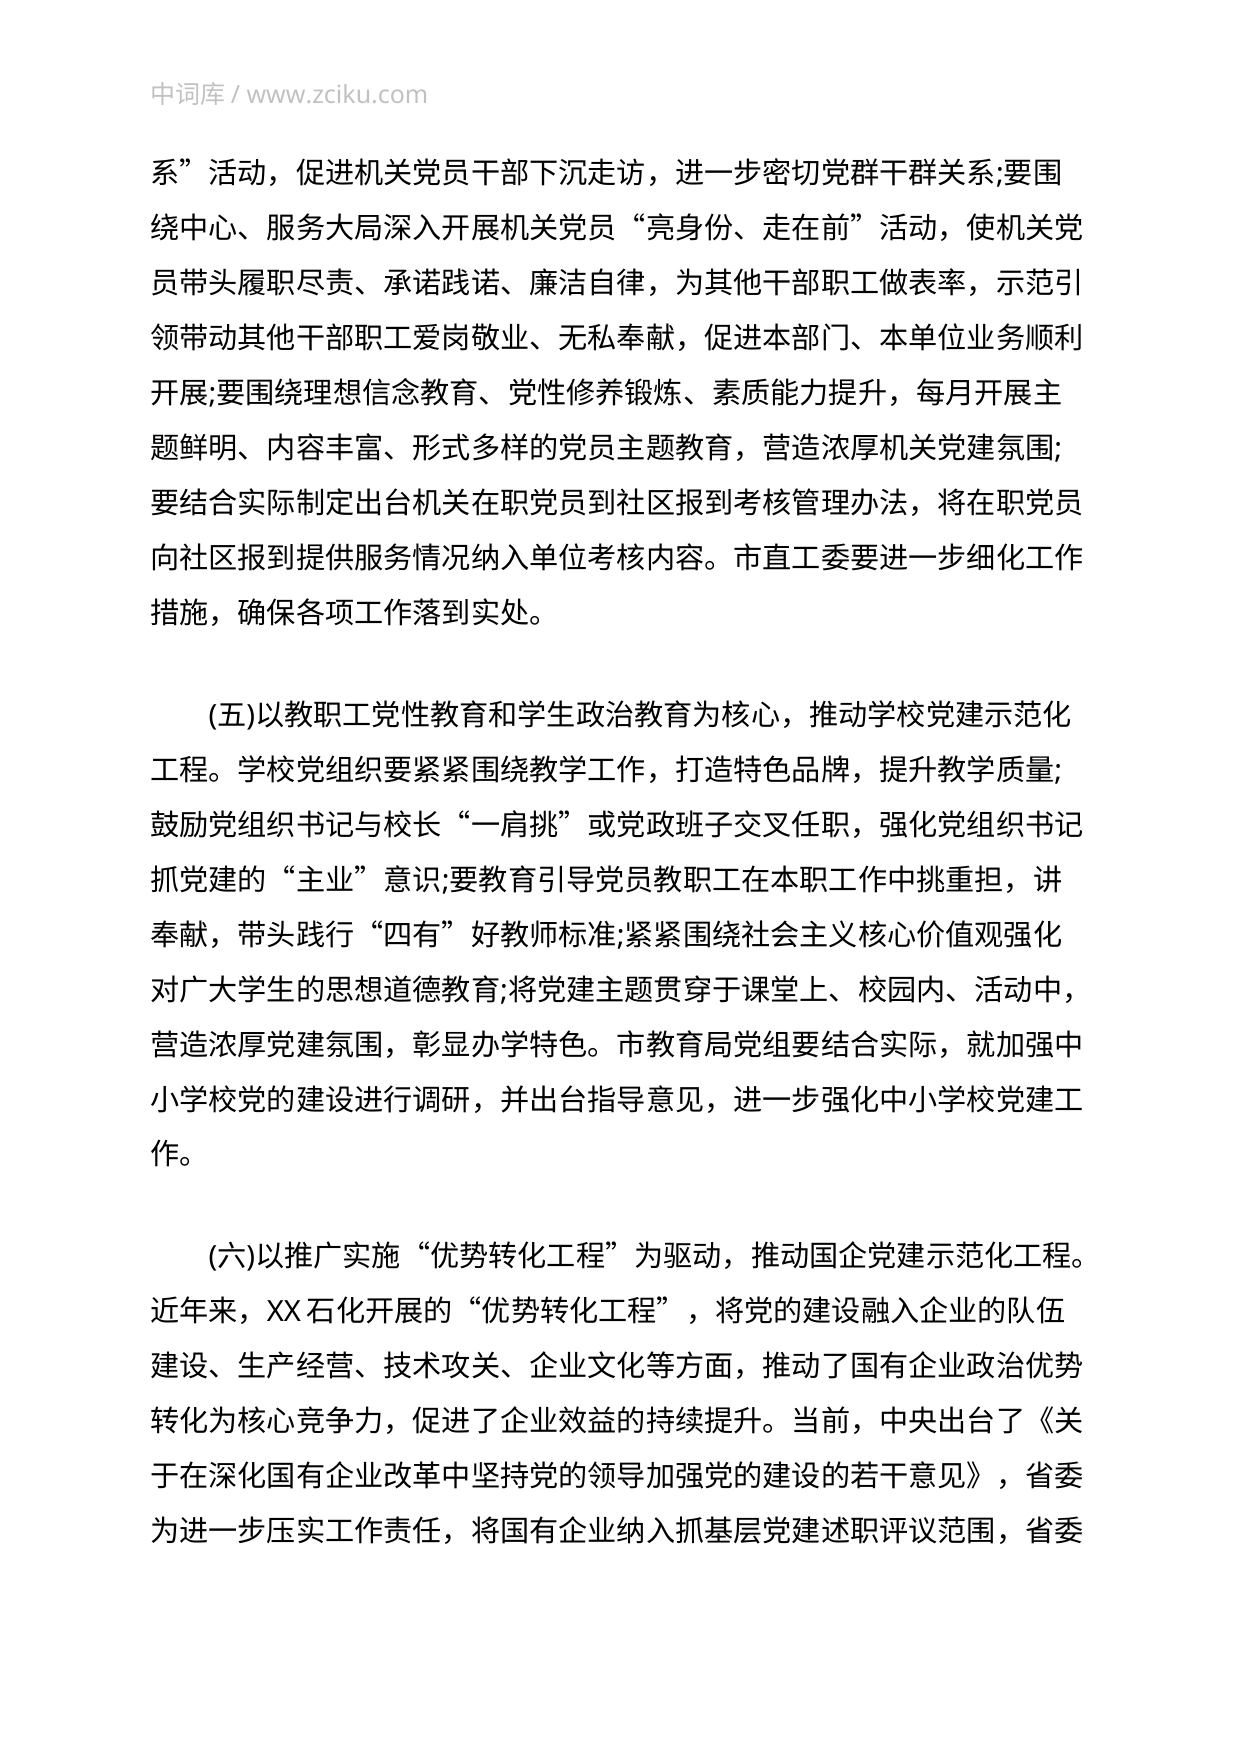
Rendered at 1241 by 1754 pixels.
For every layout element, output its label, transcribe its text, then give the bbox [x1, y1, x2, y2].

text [150, 1233, 1090, 1550]
text (五)以教职工党性教育和学生政治教育为核心，推动学校党建示范化工程。学校党组织要紧紧围绕教学工作，打造特色品牌，提升教学质量;鼓励党组织书记与校长“一肩挑”或党政班子交叉任职，强化党组织书记抓党建的“主业”意识;要教育引导党员教职工在本职工作中挑重担，讲奉献，带头践行“四有”好教师标准;紧紧围绕社会主义核心价值观强化对广大学生的思想道德教育;将党建主题贯穿于课堂上、校园内、活动中，营造浓厚党建氛围，彰显办学特色。市教育局党组要结合实际，就加强中小学校党的建设进行调研，并出台指导意见，进一步强化中小学校党建工作。 [150, 691, 1090, 1173]
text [150, 150, 1090, 632]
